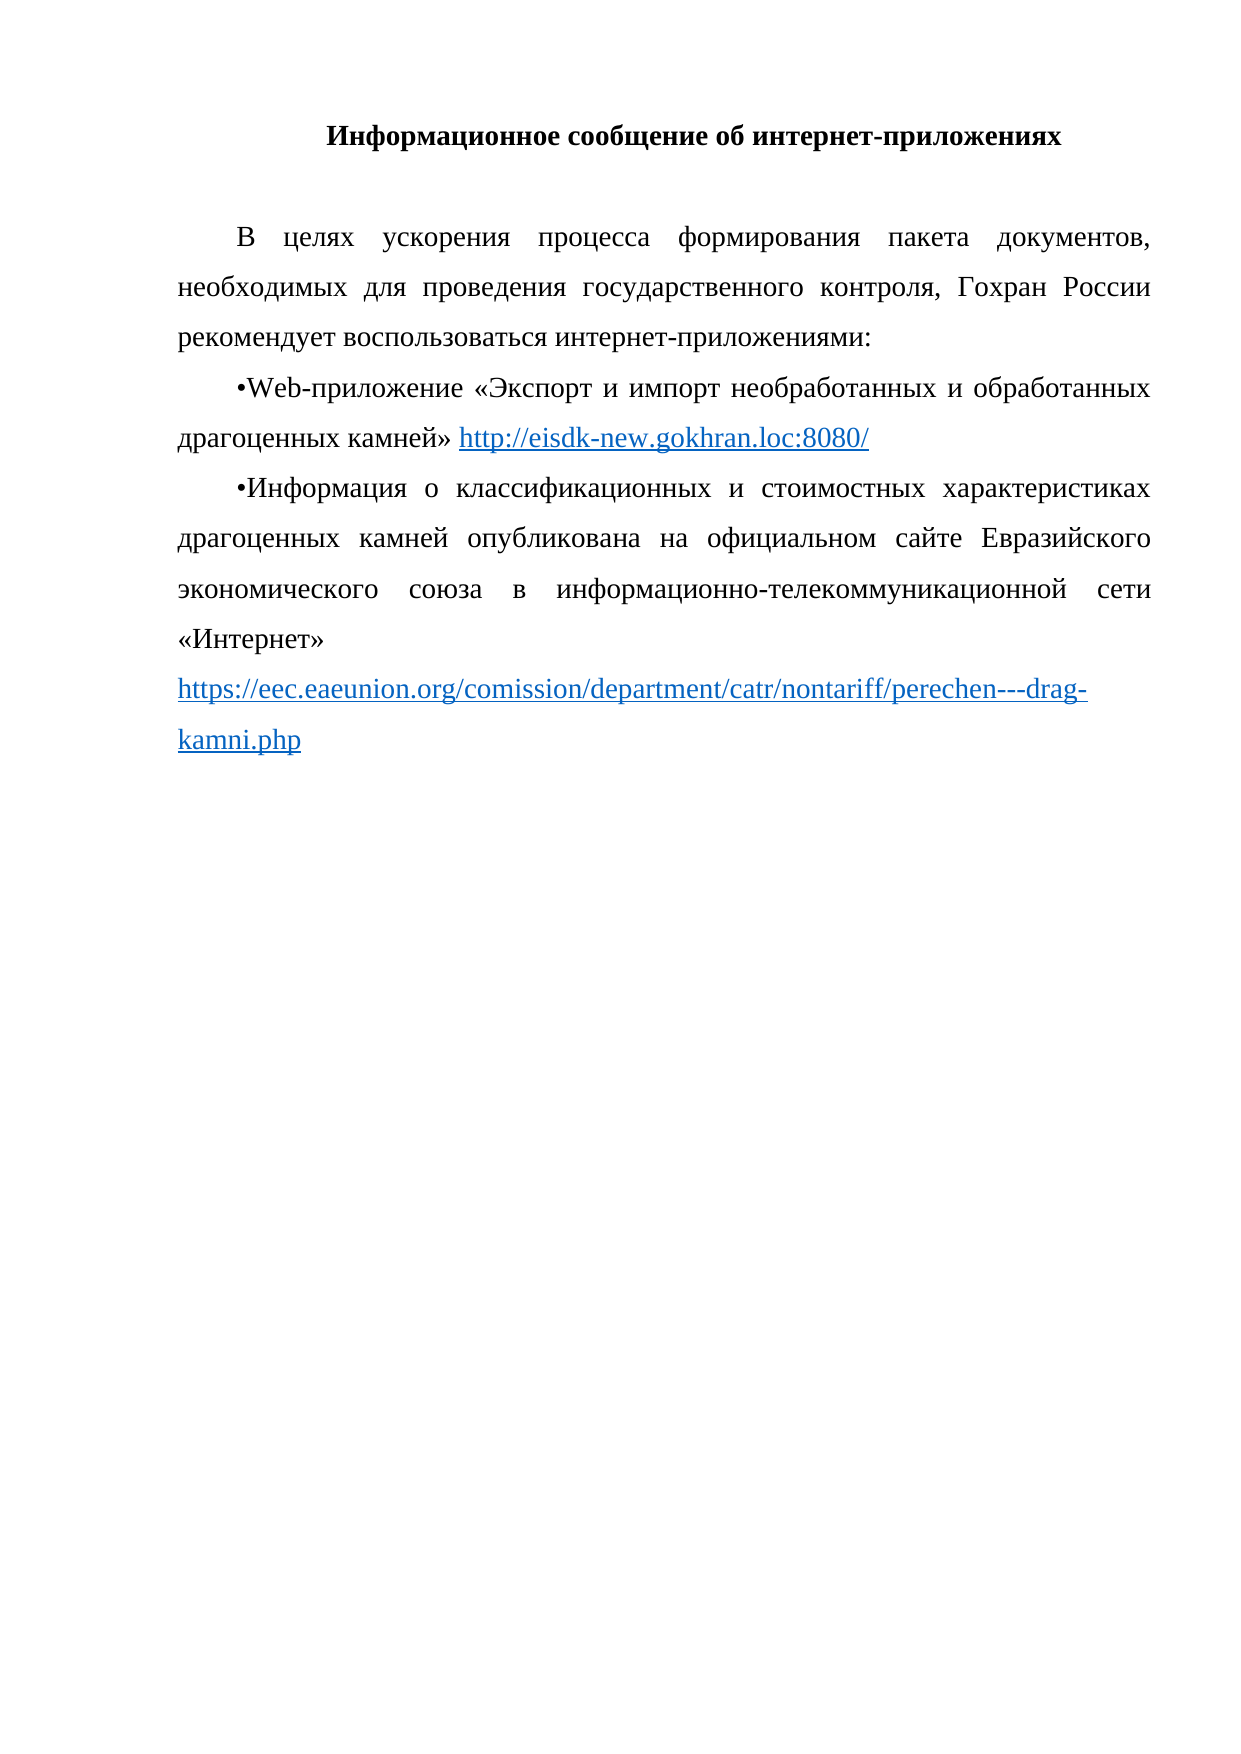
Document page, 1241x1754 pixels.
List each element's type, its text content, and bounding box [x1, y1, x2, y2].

list Информационное сообщение об интернет-приложениях [177, 118, 1152, 152]
list В целях ускорения процесса формирования пакета документов, необходимых для проведения государственного контроля, Гохран России рекомендует воспользоваться интернет-приложениями: [177, 219, 1152, 353]
list •Информация о классификационных и стоимостных характеристиках драгоценных камней опубликована на официальном сайте Евразийского экономического союза в информационно-телекоммуникационной сети «Интернет» https://eec.eaeunion.org/comission/department/catr/nontariff/perechen---drag-kamni.php [177, 470, 1152, 755]
list •Web-приложение «Экспорт и импорт необработанных и обработанных драгоценных камней» http://eisdk-new.gokhran.loc:8080/ [177, 370, 1152, 453]
